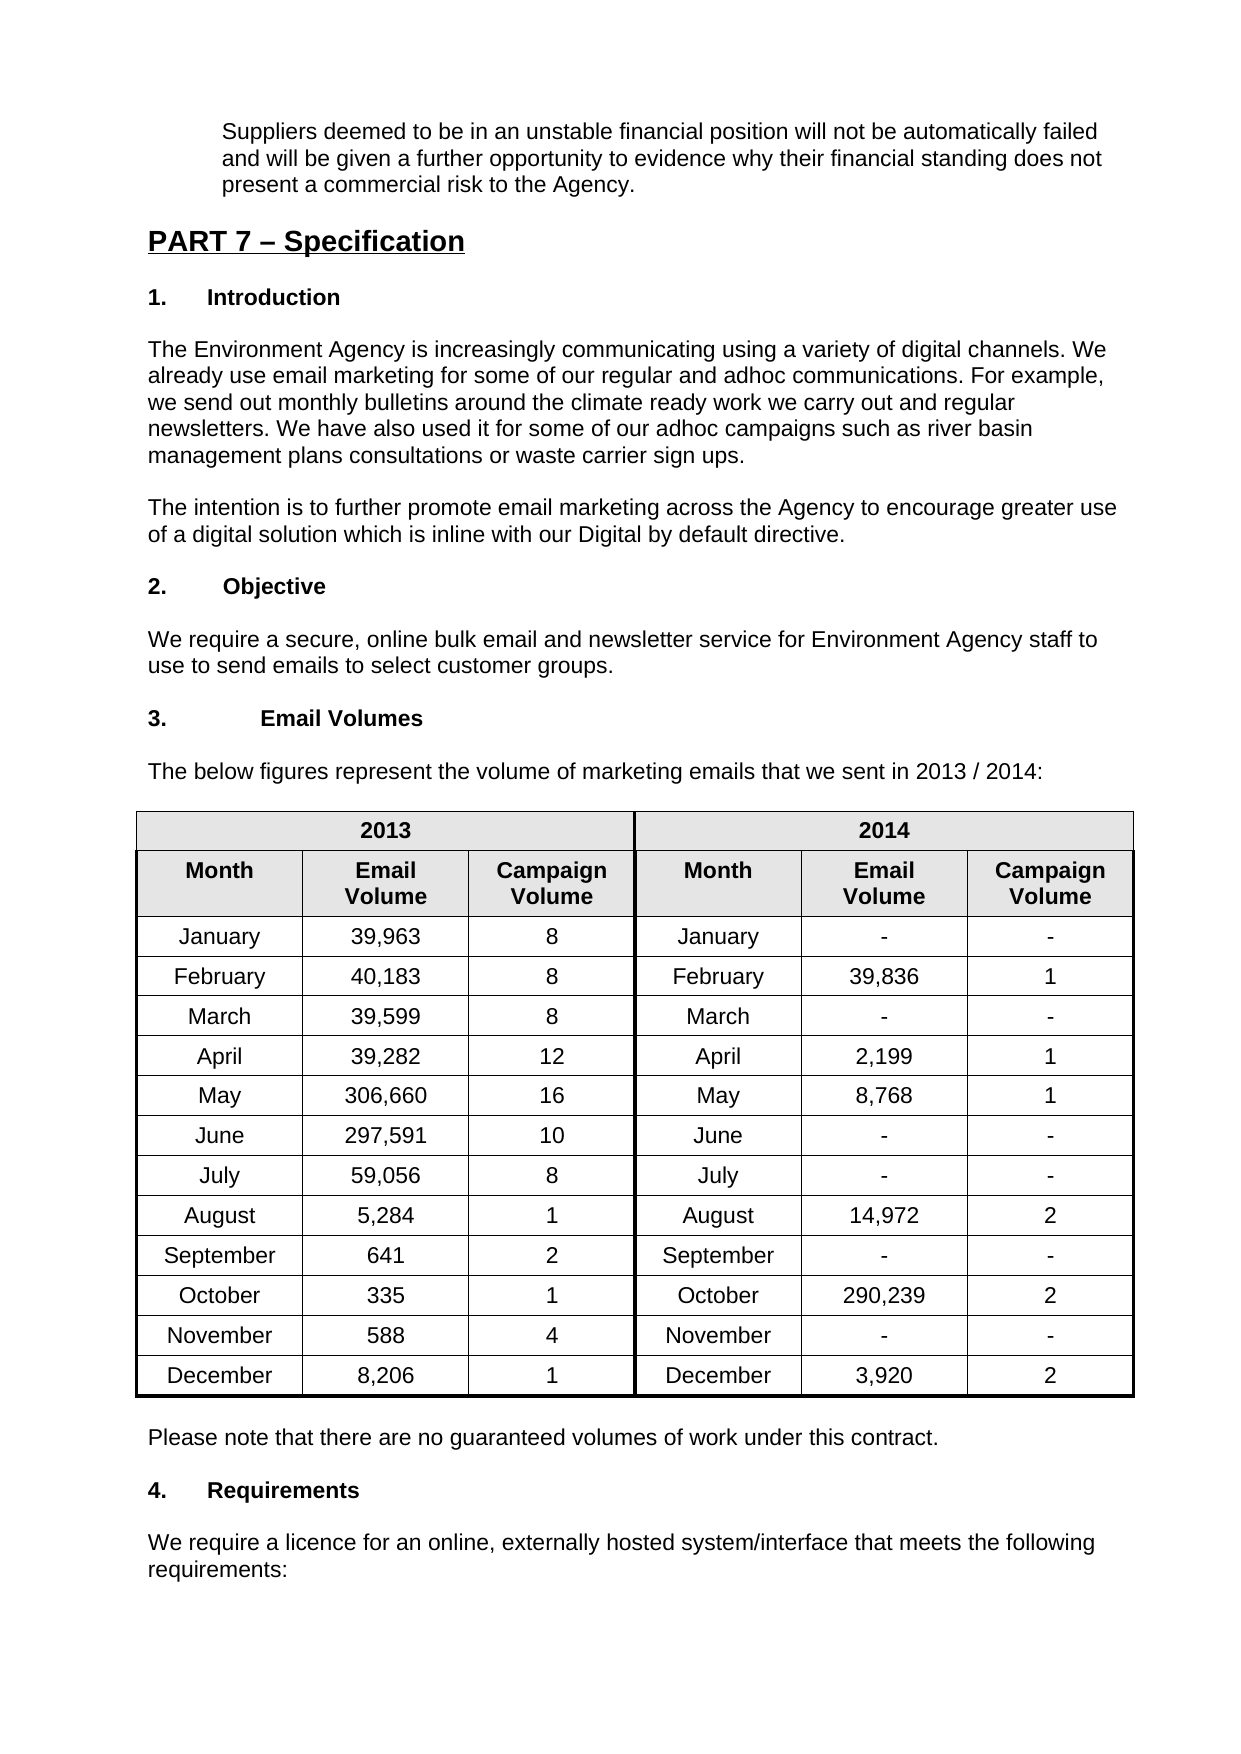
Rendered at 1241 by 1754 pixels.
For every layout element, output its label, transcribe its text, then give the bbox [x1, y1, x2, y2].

list Requirements [148, 1477, 1122, 1503]
table_cell - [968, 1116, 1132, 1155]
table_cell 2 [469, 1236, 633, 1275]
table_cell Month [138, 851, 302, 916]
table_cell - [968, 917, 1132, 956]
table_cell 8 [469, 1156, 633, 1195]
table_cell 39,963 [303, 917, 468, 956]
table_cell 2 [968, 1196, 1132, 1235]
table_cell 1 [469, 1196, 633, 1235]
table_cell 641 [303, 1236, 468, 1275]
table_cell Month [637, 851, 801, 916]
table_cell Campaign Volume [968, 851, 1132, 916]
table_cell 290,239 [802, 1276, 967, 1314]
text We require a secure, online bulk email and newsletter service for Environment Agency staff to use to send emails to select customer groups. [148, 626, 1122, 679]
table_cell October [138, 1276, 302, 1314]
table_cell 335 [303, 1276, 468, 1314]
text PART 7 – Specification [148, 223, 1122, 257]
table_cell Email Volume [802, 851, 967, 916]
table_cell 1 [968, 1076, 1132, 1115]
text The Environment Agency is increasingly communicating using a variety of digital channels. We already use email marketing for some of our regular and adhoc communications. For example, we send out monthly bulletins around the climate ready work we carry out and regular newsletters. We have also used it for some of our adhoc campaigns such as river basin management plans consultations or waste carrier sign ups. [148, 336, 1122, 468]
table_cell - [968, 1236, 1132, 1275]
table_cell 2 [968, 1356, 1132, 1394]
table_cell Campaign Volume [469, 851, 633, 916]
table_cell February [138, 957, 302, 995]
table_cell 16 [469, 1076, 633, 1115]
table_cell 39,836 [802, 957, 967, 995]
table_cell June [637, 1116, 801, 1155]
list Email Volumes [148, 705, 1122, 731]
table_cell - [802, 1316, 967, 1354]
table_cell Email Volume [303, 851, 468, 916]
table_cell March [637, 996, 801, 1035]
table_cell 1 [968, 1036, 1132, 1075]
table_cell 3,920 [802, 1356, 967, 1394]
table_cell - [802, 996, 967, 1035]
table_cell 297,591 [303, 1116, 468, 1155]
text We require a licence for an online, externally hosted system/interface that meets the following requirements: [148, 1529, 1122, 1582]
table_cell May [138, 1076, 302, 1115]
text The intention is to further promote email marketing across the Agency to encourage greater use of a digital solution which is inline with our Digital by default directive. [148, 494, 1122, 547]
table_cell 1 [469, 1276, 633, 1314]
table_cell June [138, 1116, 302, 1155]
table_cell January [637, 917, 801, 956]
table_cell 5,284 [303, 1196, 468, 1235]
table_cell 588 [303, 1316, 468, 1354]
table_cell April [138, 1036, 302, 1075]
table_cell 39,599 [303, 996, 468, 1035]
table_cell 8,768 [802, 1076, 967, 1115]
list Objective [148, 573, 1122, 600]
table_cell 8 [469, 957, 633, 995]
table_cell January [138, 917, 302, 956]
table_cell November [637, 1316, 801, 1354]
table_cell April [637, 1036, 801, 1075]
table_cell July [138, 1156, 302, 1195]
table_header 2014 [636, 812, 1133, 850]
table_cell 2,199 [802, 1036, 967, 1075]
text Please note that there are no guaranteed volumes of work under this contract. [148, 1424, 1122, 1450]
table_cell - [802, 917, 967, 956]
table_cell December [138, 1356, 302, 1394]
table_cell September [637, 1236, 801, 1275]
table_cell - [968, 1156, 1132, 1195]
table_cell 8 [469, 917, 633, 956]
table_cell May [637, 1076, 801, 1115]
table_cell July [637, 1156, 801, 1195]
table_cell August [637, 1196, 801, 1235]
table_cell 1 [968, 957, 1132, 995]
table_cell 8,206 [303, 1356, 468, 1394]
table_cell - [802, 1116, 967, 1155]
table_cell 40,183 [303, 957, 468, 995]
table_cell September [138, 1236, 302, 1275]
table_cell March [138, 996, 302, 1035]
table_cell - [802, 1156, 967, 1195]
table_cell - [802, 1236, 967, 1275]
table_cell 8 [469, 996, 633, 1035]
table_cell 59,056 [303, 1156, 468, 1195]
table_header 2013 [137, 812, 633, 850]
table_cell 306,660 [303, 1076, 468, 1115]
table_cell - [968, 1316, 1132, 1354]
table_cell February [637, 957, 801, 995]
list Introduction [148, 283, 1122, 310]
table_cell 10 [469, 1116, 633, 1155]
table_cell 2 [968, 1276, 1132, 1314]
text The below figures represent the volume of marketing emails that we sent in 2013 / 2014: [148, 758, 1122, 784]
table_cell - [968, 996, 1132, 1035]
table_cell 4 [469, 1316, 633, 1354]
table_cell December [637, 1356, 801, 1394]
table_cell 14,972 [802, 1196, 967, 1235]
table_cell August [138, 1196, 302, 1235]
table_cell 39,282 [303, 1036, 468, 1075]
table_cell 12 [469, 1036, 633, 1075]
table_cell October [637, 1276, 801, 1314]
text Suppliers deemed to be in an unstable financial position will not be automatically failed and will be given a further opportunity to evidence why their financial standing does not present a commercial risk to the Agency. [222, 118, 1122, 197]
table_cell 1 [469, 1356, 633, 1394]
table_cell November [138, 1316, 302, 1354]
